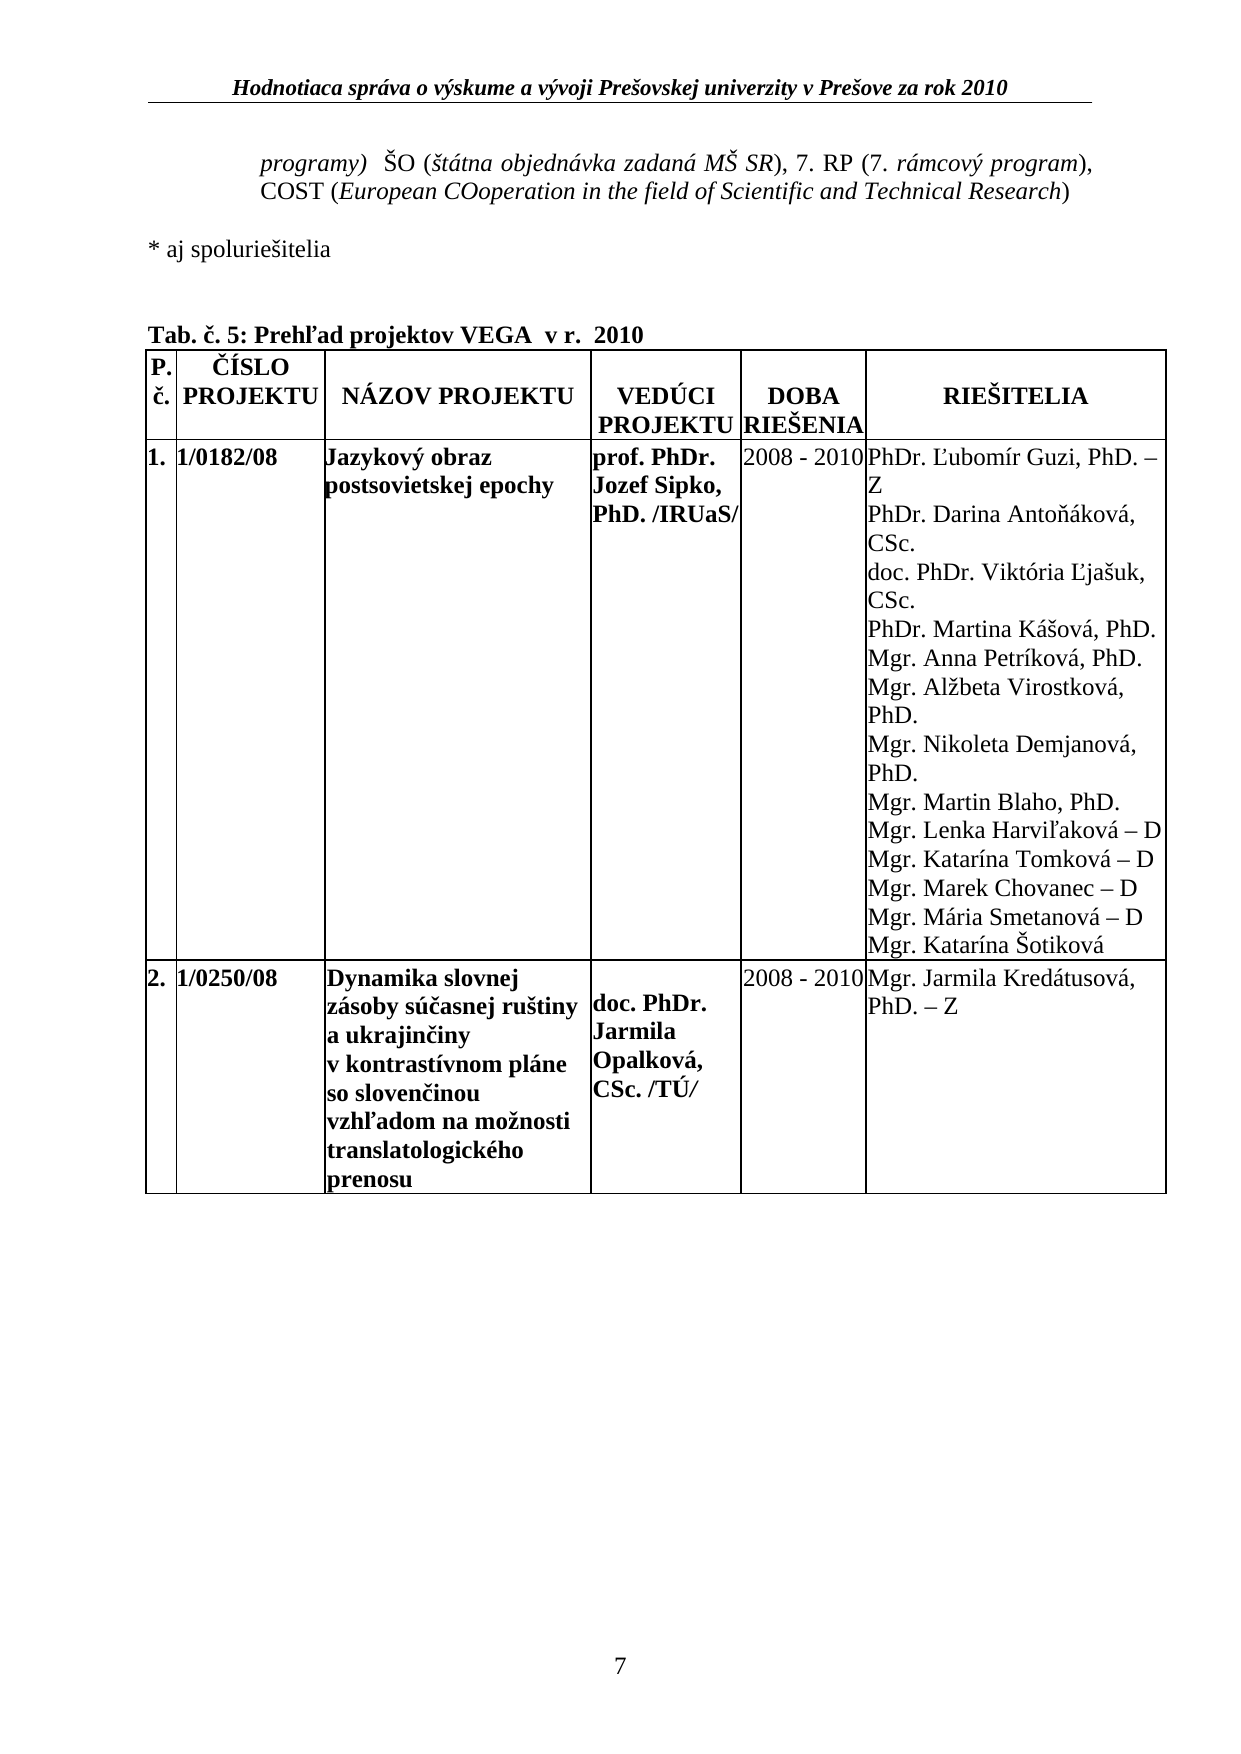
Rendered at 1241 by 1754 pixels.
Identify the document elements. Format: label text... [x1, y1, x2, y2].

text Tab. č. 5: Prehľad projektov VEGA v r. 2010 [148, 320, 1092, 349]
table_cell doc. PhDr. Jarmila Opalková, CSc. /TÚ/ [592, 961, 740, 1193]
table_cell PhDr. Ľubomír Guzi, PhD. – Z PhDr. Darina Antoňáková, CSc. doc. PhDr. Viktória Ľjašuk, CSc. PhDr. Martina Kášová, PhD. Mgr. Anna Petríková, PhD. Mgr. Alžbeta Virostková, PhD. Mgr. Nikoleta Demjanová, PhD. Mgr. Martin Blaho, PhD. Mgr. Lenka Harviľaková – D Mgr. Katarína Tomková – D Mgr. Marek Chovanec – D Mgr. Mária Smetanová – D Mgr. Katarína Šotiková [867, 440, 1165, 959]
table_cell Dynamika slovnej zásoby súčasnej ruštiny a ukrajinčiny v kontrastívnom pláne so slovenčinou vzhľadom na možnosti translatologického prenosu [326, 961, 590, 1193]
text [148, 148, 1092, 205]
table_cell 2008 - 2010 [742, 440, 865, 959]
table_cell 1/0250/08 [177, 961, 324, 1193]
table_header RIEŠITELIA [867, 351, 1165, 438]
table_header P. č. [147, 351, 176, 438]
table_cell Mgr. Jarmila Kredátusová, PhD. – Z [867, 961, 1165, 1193]
table_cell Jazykový obraz postsovietskej epochy [326, 440, 590, 959]
table_header ČÍSLO PROJEKTU [177, 351, 324, 438]
text * aj spoluriešitelia [148, 234, 1092, 263]
table_cell 2008 - 2010 [742, 961, 865, 1193]
table_cell prof. PhDr. Jozef Sipko, PhD. /IRUaS/ [592, 440, 740, 959]
table_header VEDÚCI PROJEKTU [592, 351, 740, 438]
table_header NÁZOV PROJEKTU [326, 351, 590, 438]
table_cell 1/0182/08 [177, 440, 324, 959]
table_cell 2. [147, 961, 176, 1193]
table_cell 1. [147, 440, 176, 959]
table_header DOBA RIEŠENIA [742, 351, 865, 438]
